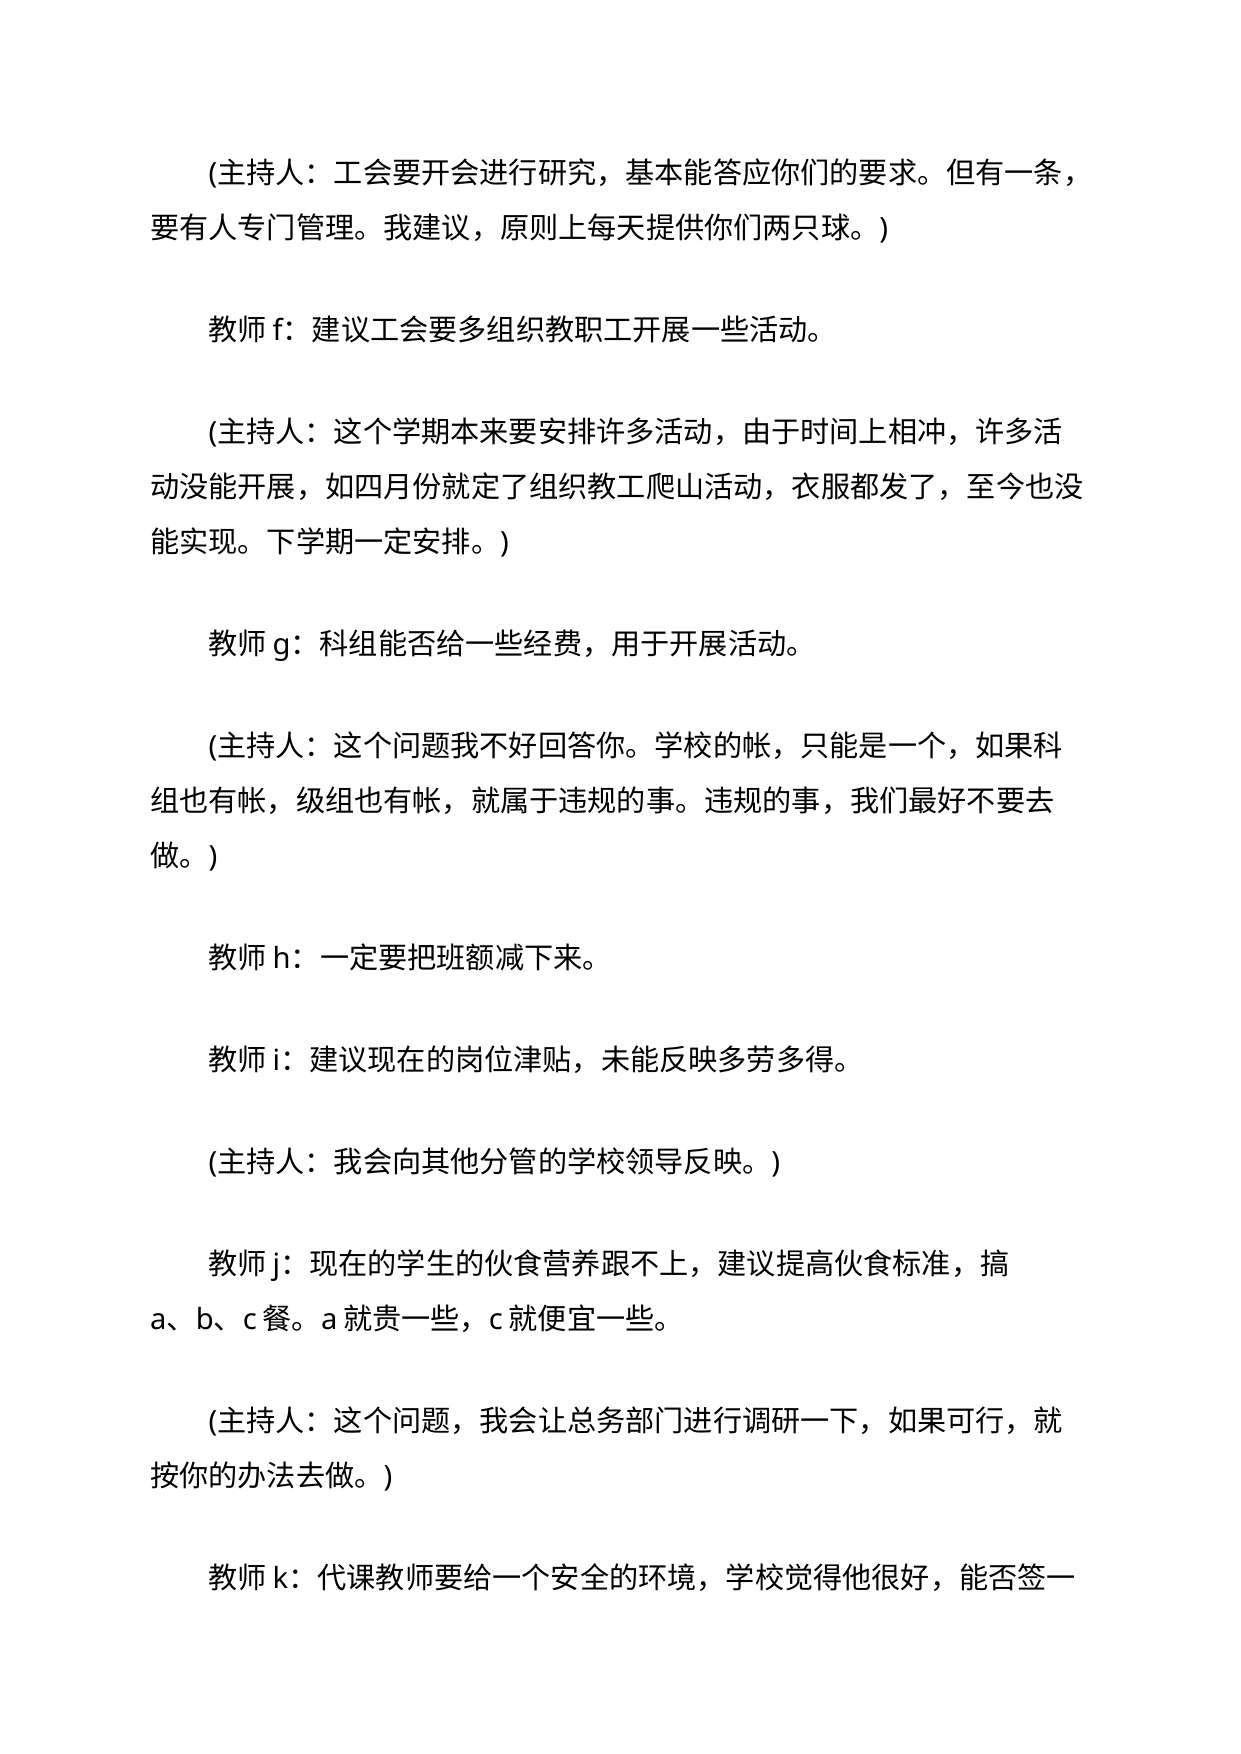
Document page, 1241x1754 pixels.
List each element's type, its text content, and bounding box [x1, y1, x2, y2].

text 教师h：一定要把班额减下来。 [150, 935, 1090, 977]
text (主持人：这个问题我不好回答你。学校的帐，只能是一个，如果科组也有帐，级组也有帐，就属于违规的事。违规的事，我们最好不要去做。) [150, 723, 1090, 875]
text (主持人：我会向其他分管的学校领导反映。) [150, 1139, 1090, 1181]
text (主持人：这个问题，我会让总务部门进行调研一下，如果可行，就按你的办法去做。) [150, 1398, 1090, 1495]
text 教师f：建议工会要多组织教职工开展一些活动。 [150, 307, 1090, 349]
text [150, 1554, 1090, 1597]
text 教师j：现在的学生的伙食营养跟不上，建议提高伙食标准，搞a、b、c餐。a就贵一些，c就便宜一些。 [150, 1241, 1090, 1338]
text 教师i：建议现在的岗位津贴，未能反映多劳多得。 [150, 1037, 1090, 1079]
text 教师g：科组能否给一些经费，用于开展活动。 [150, 621, 1090, 663]
text (主持人：这个学期本来要安排许多活动，由于时间上相冲，许多活动没能开展，如四月份就定了组织教工爬山活动，衣服都发了，至今也没能实现。下学期一定安排。) [150, 409, 1090, 561]
text (主持人：工会要开会进行研究，基本能答应你们的要求。但有一条，要有人专门管理。我建议，原则上每天提供你们两只球。) [150, 150, 1090, 247]
